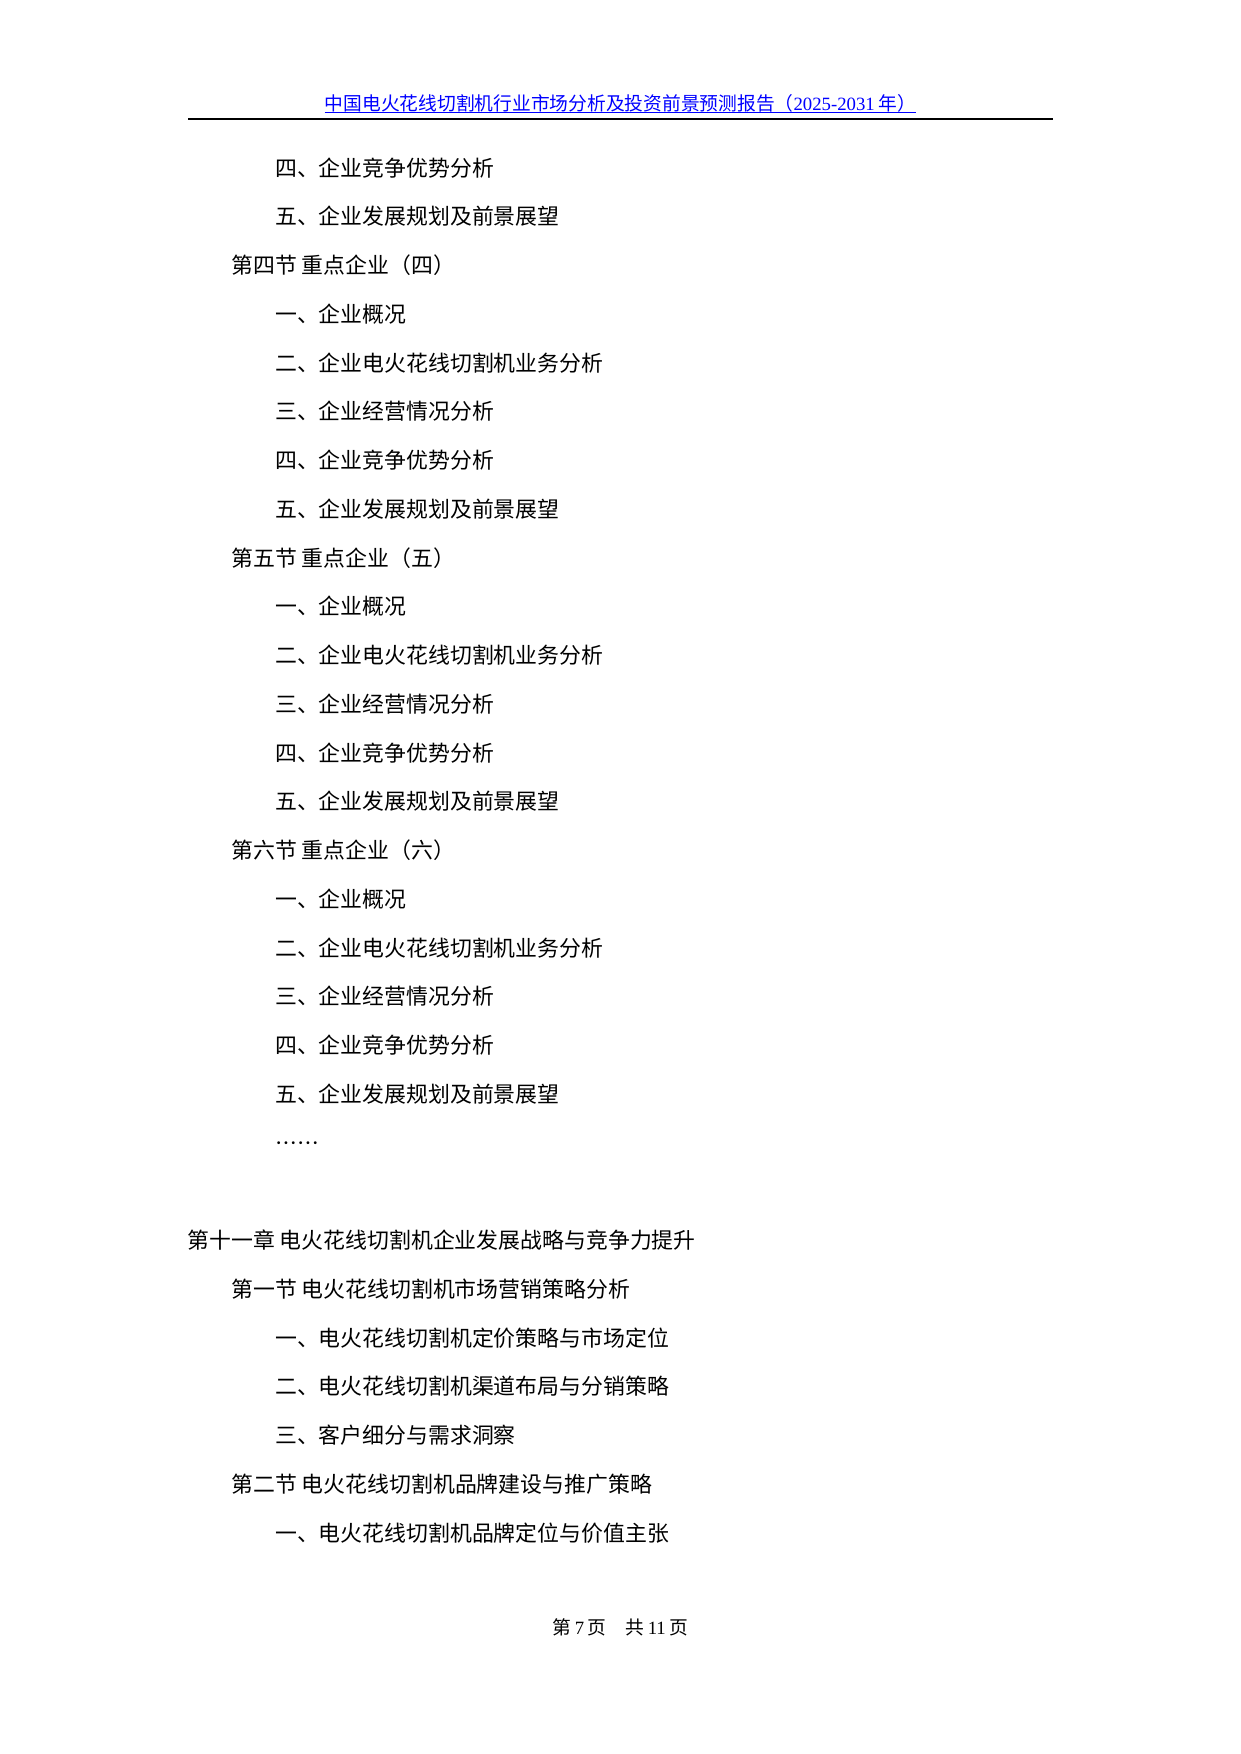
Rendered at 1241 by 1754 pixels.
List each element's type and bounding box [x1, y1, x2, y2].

text [187, 150, 1053, 1548]
